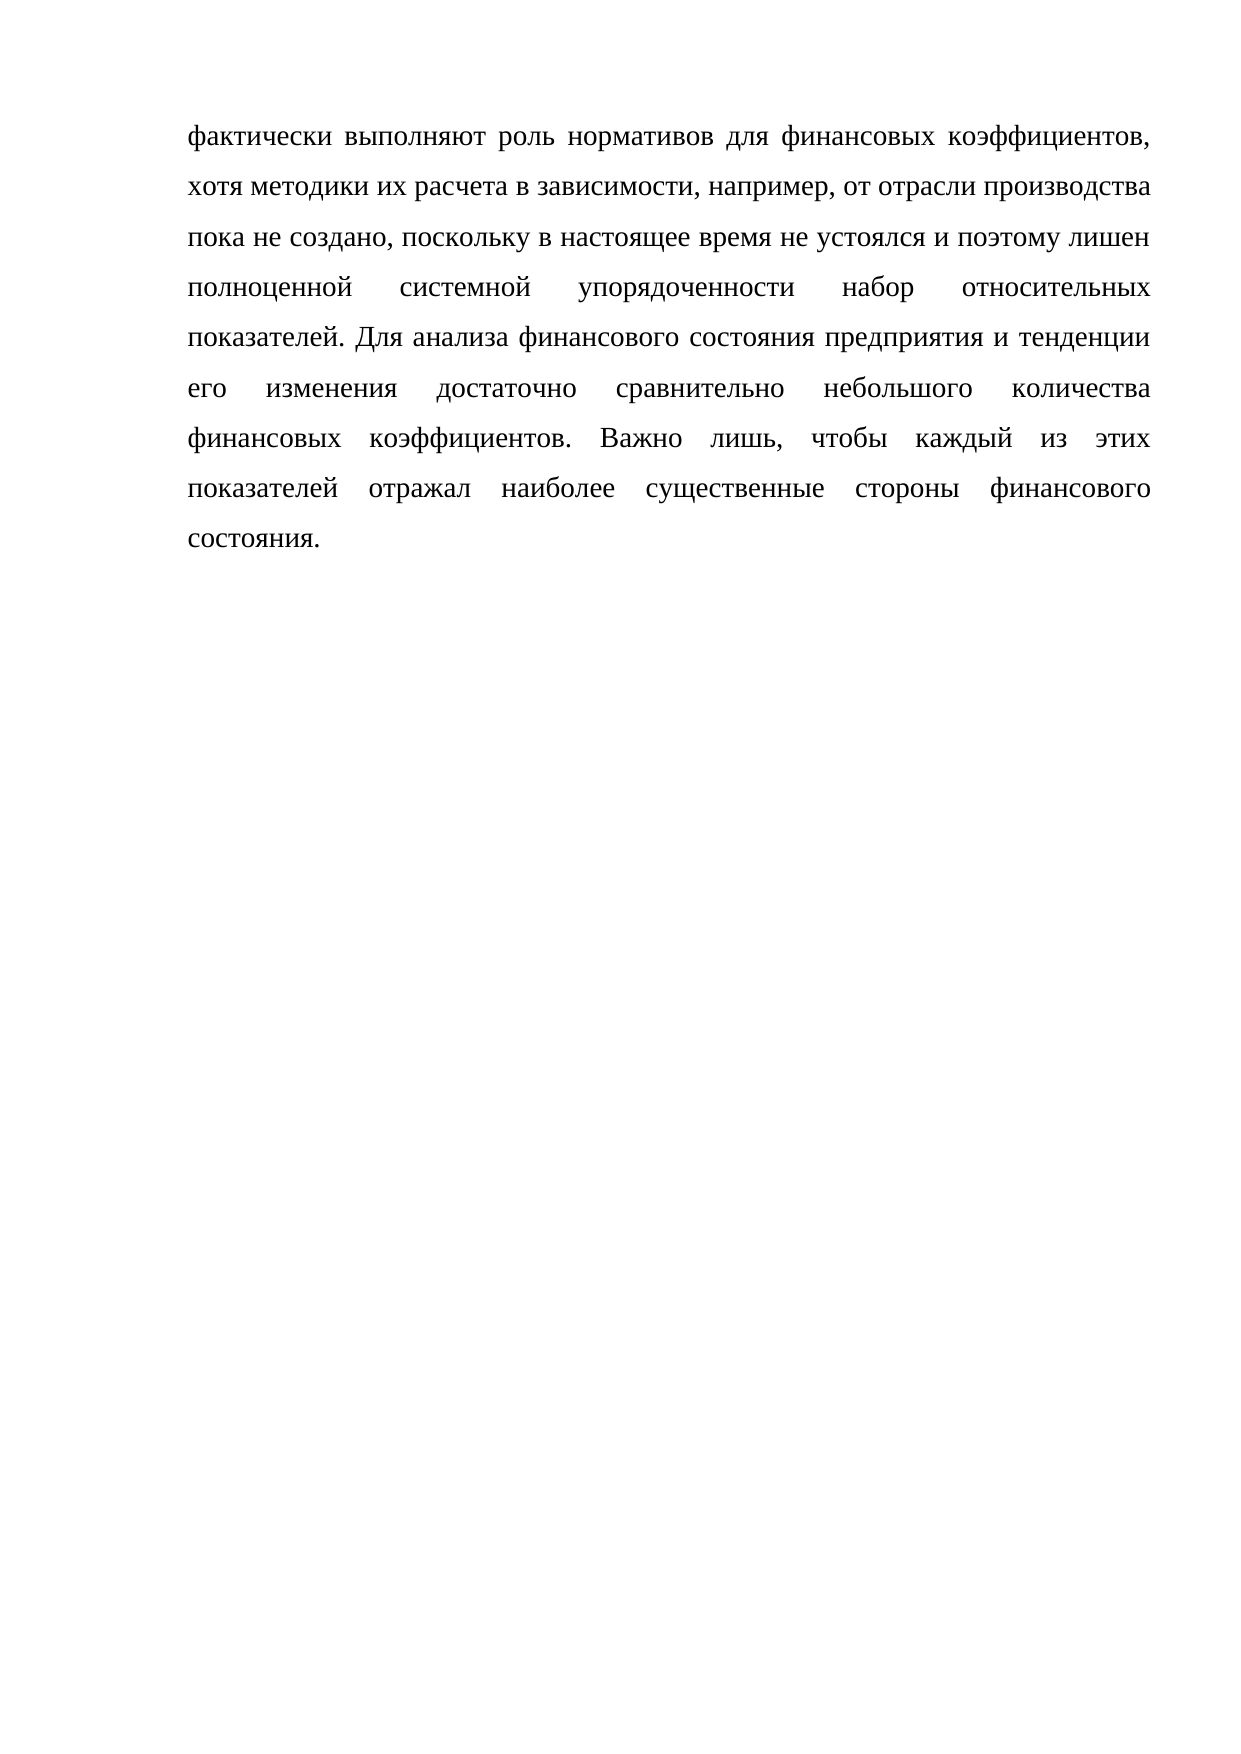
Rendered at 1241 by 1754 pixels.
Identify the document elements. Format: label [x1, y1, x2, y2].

text [187, 118, 1152, 554]
